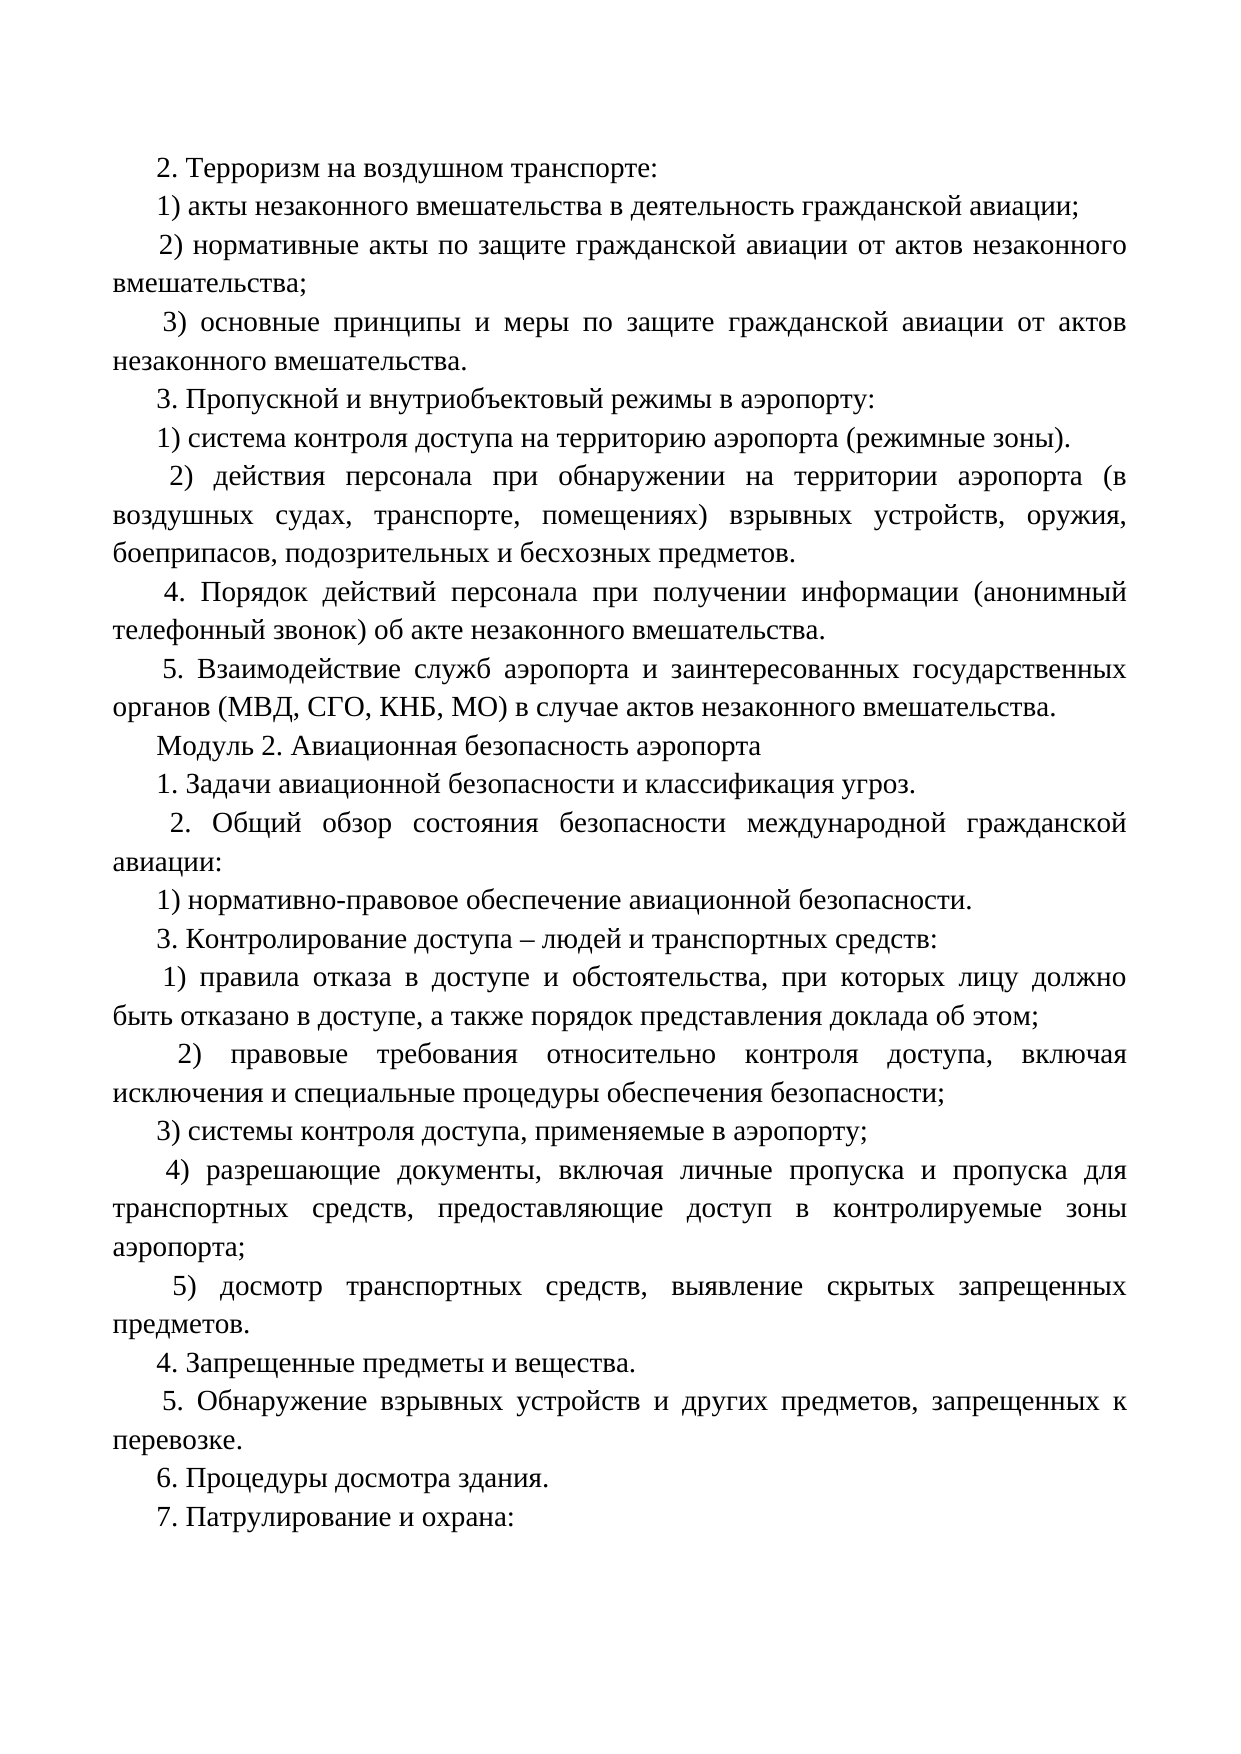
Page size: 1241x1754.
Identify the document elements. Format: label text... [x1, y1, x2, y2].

text 1) правила отказа в доступе и обстоятельства, при которых лицу должно быть отказано в доступе, а также порядок представления доклада об этом; [112, 959, 1128, 1031]
text 3) основные принципы и меры по защите гражданской авиации от актов незаконного вмешательства. [112, 304, 1128, 376]
text 2. Общий обзор состояния безопасности международной гражданской авиации: [112, 805, 1128, 877]
text 3. Пропускной и внутриобъектовый режимы в аэропорту: [112, 381, 1128, 415]
text 2) правовые требования относительно контроля доступа, включая исключения и специальные процедуры обеспечения безопасности; [112, 1036, 1128, 1108]
text 1) нормативно-правовое обеспечение авиационной безопасности. [112, 882, 1128, 916]
text 5. Взаимодействие служб аэропорта и заинтересованных государственных органов (МВД, СГО, КНБ, МО) в случае актов незаконного вмешательства. [112, 651, 1128, 723]
text 3. Контролирование доступа – людей и транспортных средств: [112, 921, 1128, 954]
text 2) нормативные акты по защите гражданской авиации от актов незаконного вмешательства; [112, 227, 1128, 299]
text 2. Терроризм на воздушном транспорте: [112, 150, 1128, 183]
text 1) акты незаконного вмешательства в деятельность гражданской авиации; [112, 188, 1128, 222]
text 5) досмотр транспортных средств, выявление скрытых запрещенных предметов. [112, 1268, 1128, 1340]
text 4) разрешающие документы, включая личные пропуска и пропуска для транспортных средств, предоставляющие доступ в контролируемые зоны аэропорта; [112, 1152, 1128, 1263]
text 1) система контроля доступа на территорию аэропорта (режимные зоны). [112, 420, 1128, 453]
text 2) действия персонала при обнаружении на территории аэропорта (в воздушных судах, транспорте, помещениях) взрывных устройств, оружия, боеприпасов, подозрительных и бесхозных предметов. [112, 458, 1128, 569]
text 4. Порядок действий персонала при получении информации (анонимный телефонный звонок) об акте незаконного вмешательства. [112, 574, 1128, 646]
text 3) системы контроля доступа, применяемые в аэропорту; [112, 1113, 1128, 1147]
text 1. Задачи авиационной безопасности и классификация угроз. [112, 767, 1128, 800]
text 4. Запрещенные предметы и вещества. [112, 1345, 1128, 1378]
text 6. Процедуры досмотра здания. [112, 1460, 1128, 1494]
text Модуль 2. Авиационная безопасность аэропорта [112, 728, 1128, 762]
text 5. Обнаружение взрывных устройств и других предметов, запрещенных к перевозке. [112, 1383, 1128, 1455]
text 7. Патрулирование и охрана: [112, 1499, 1128, 1532]
